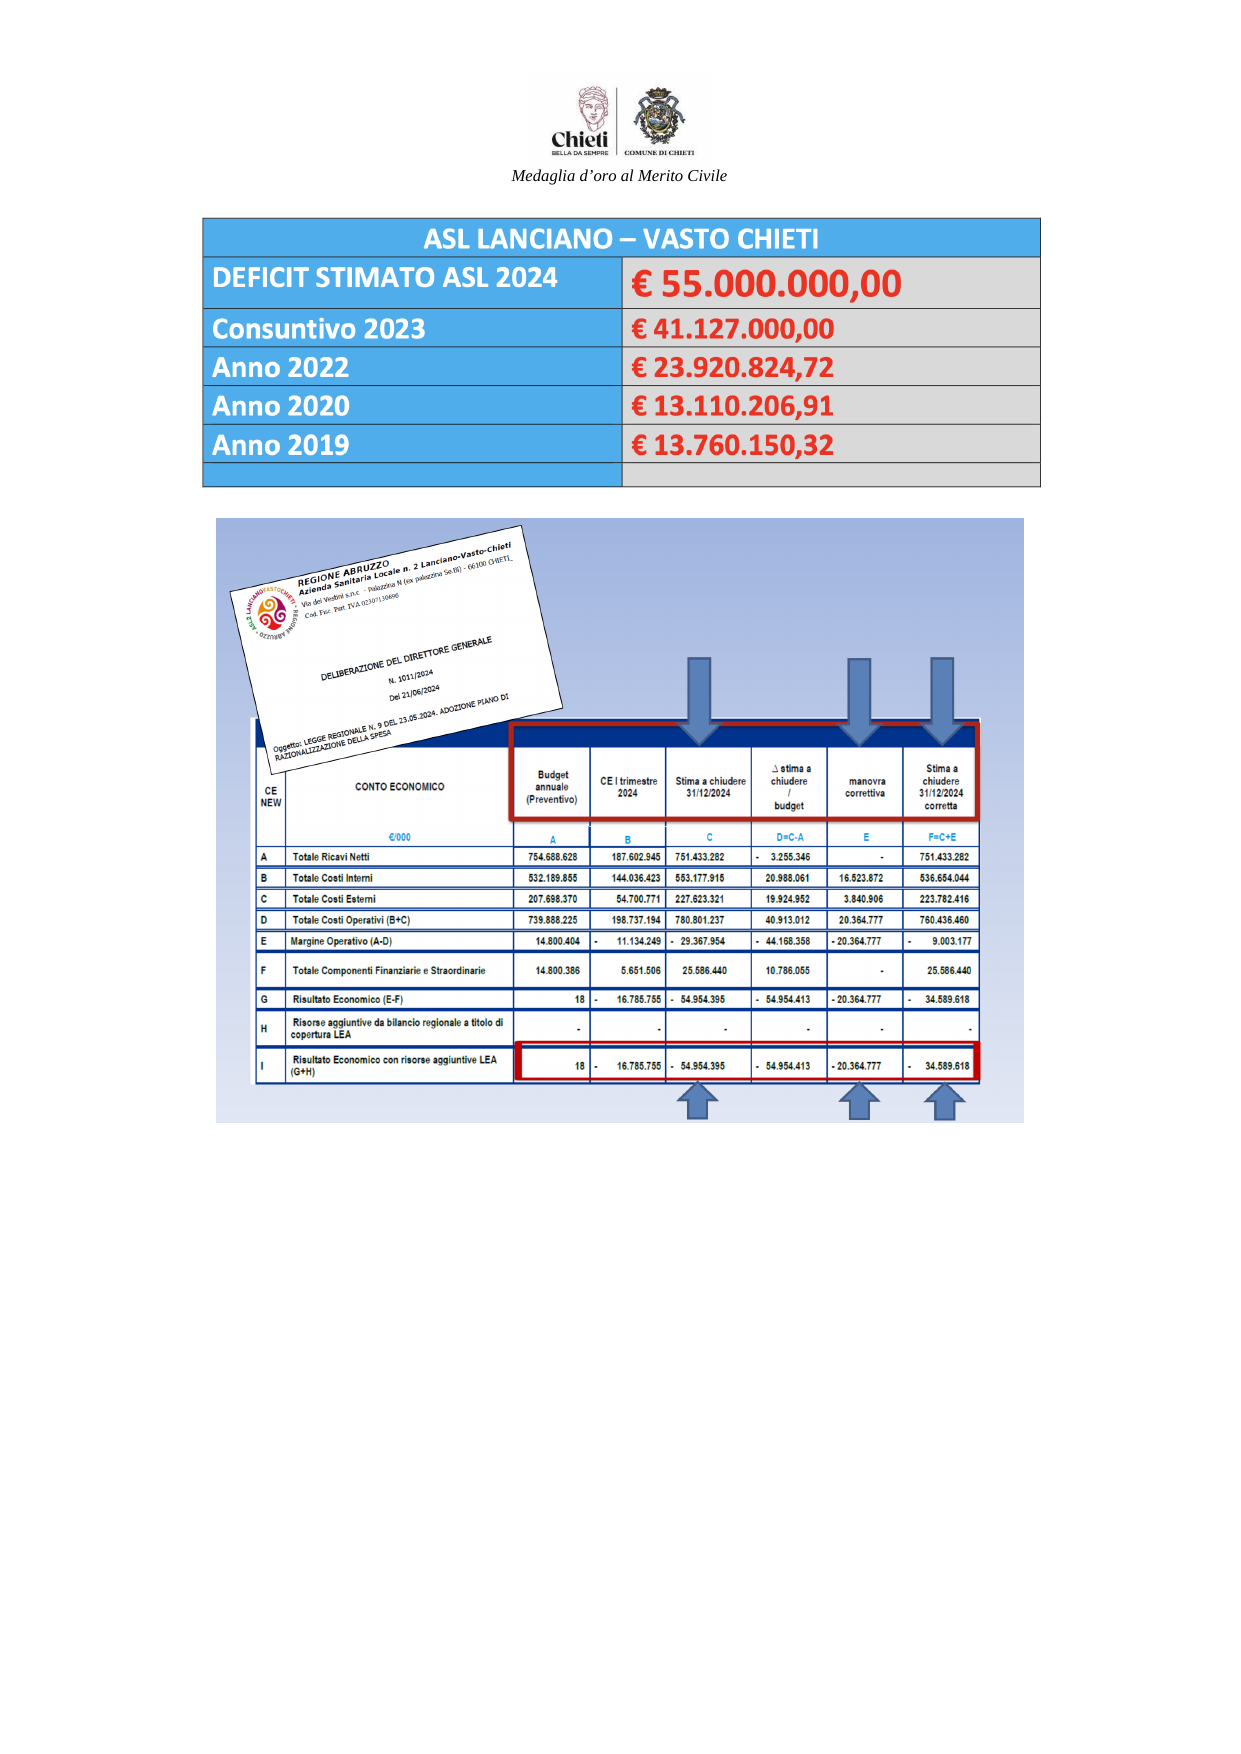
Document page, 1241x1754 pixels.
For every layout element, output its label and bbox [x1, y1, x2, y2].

picture [528, 73, 712, 167]
picture [216, 518, 1024, 1123]
picture [198, 216, 1042, 491]
